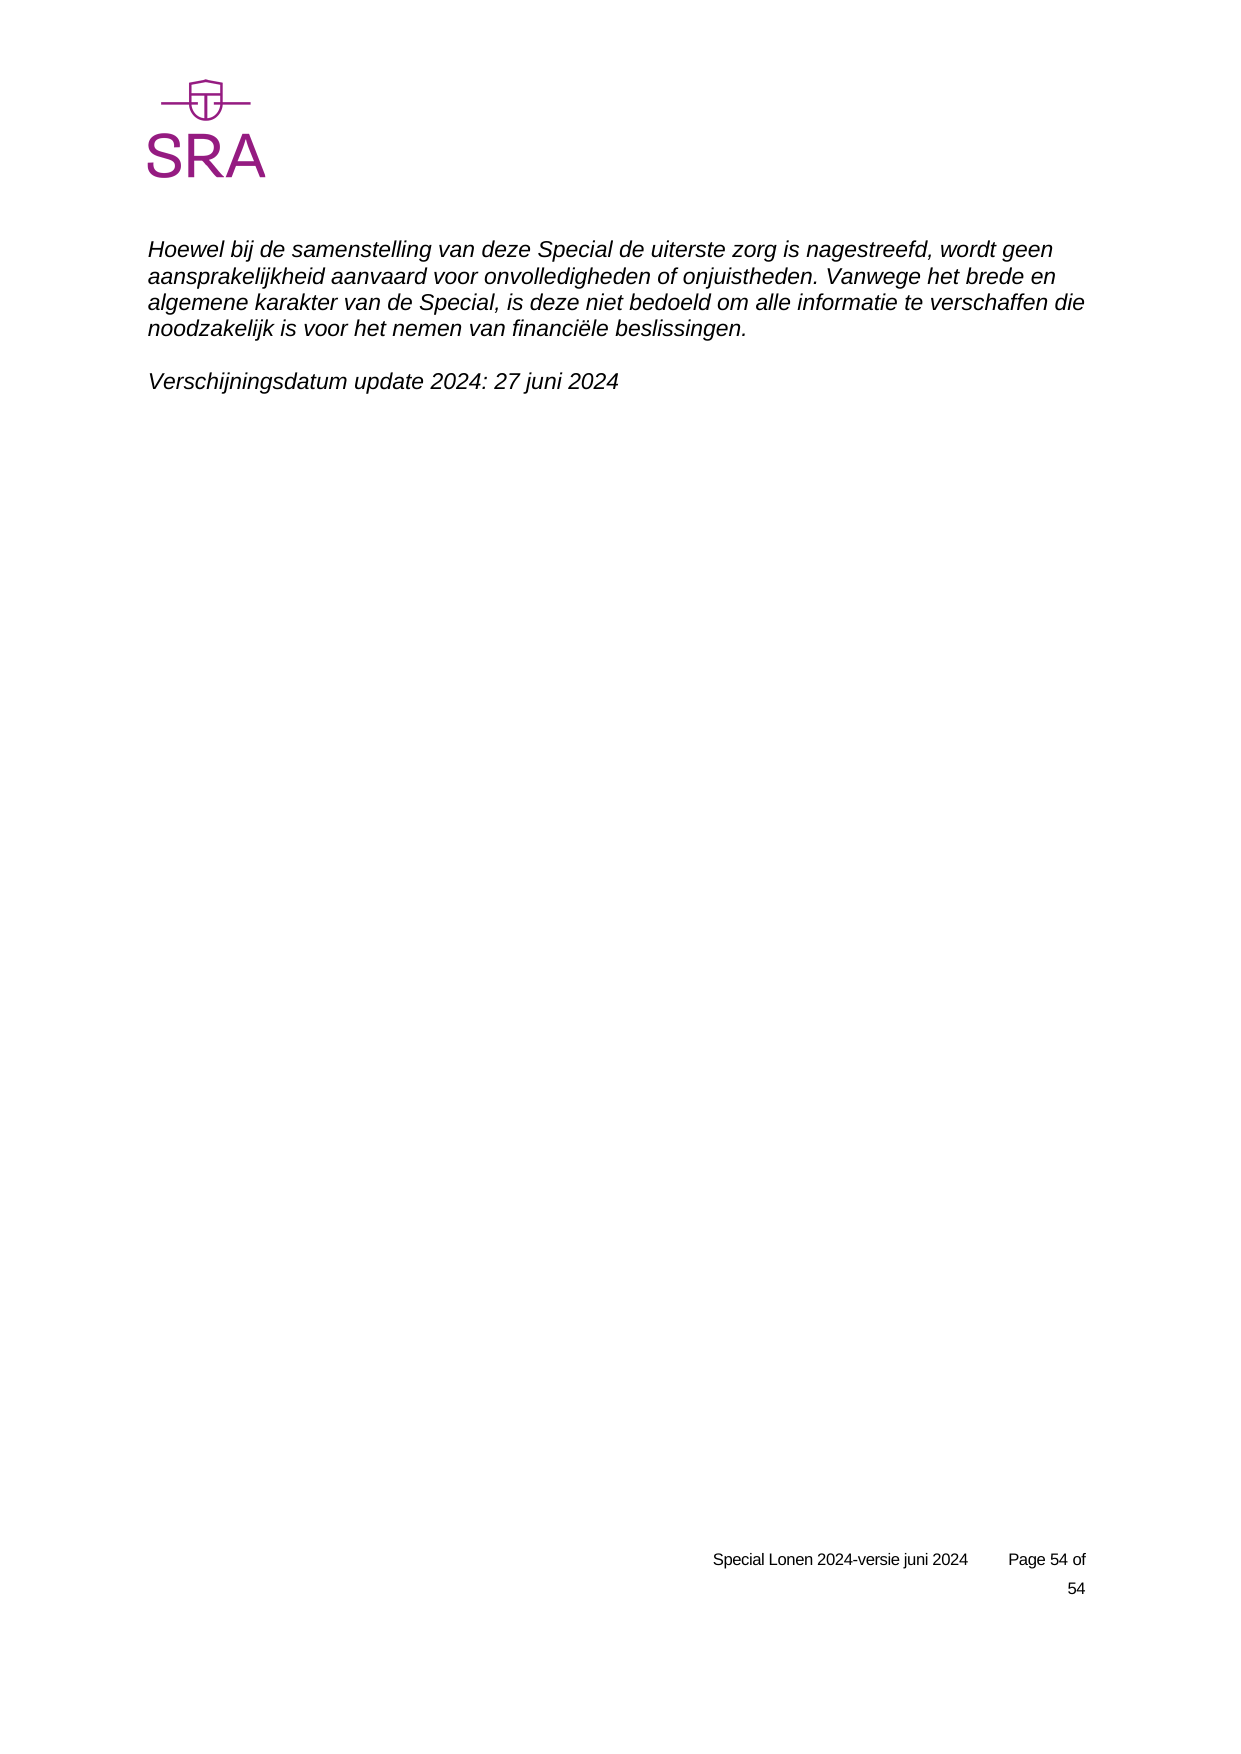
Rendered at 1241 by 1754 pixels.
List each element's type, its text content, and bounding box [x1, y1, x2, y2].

text Verschijningsdatum update 2024: 27 juni 2024 [148, 368, 1093, 394]
picture [147, 79, 266, 178]
text Hoewel bij de samenstelling van deze Special de uiterste zorg is nagestreefd, wordt geen aansprakelijkheid aanvaard voor onvolledigheden of onjuistheden. Vanwege het brede en algemene karakter van de Special, is deze niet bedoeld om alle informatie te verschaffen die noodzakelijk is voor het nemen van financiële beslissingen. [148, 236, 1093, 342]
